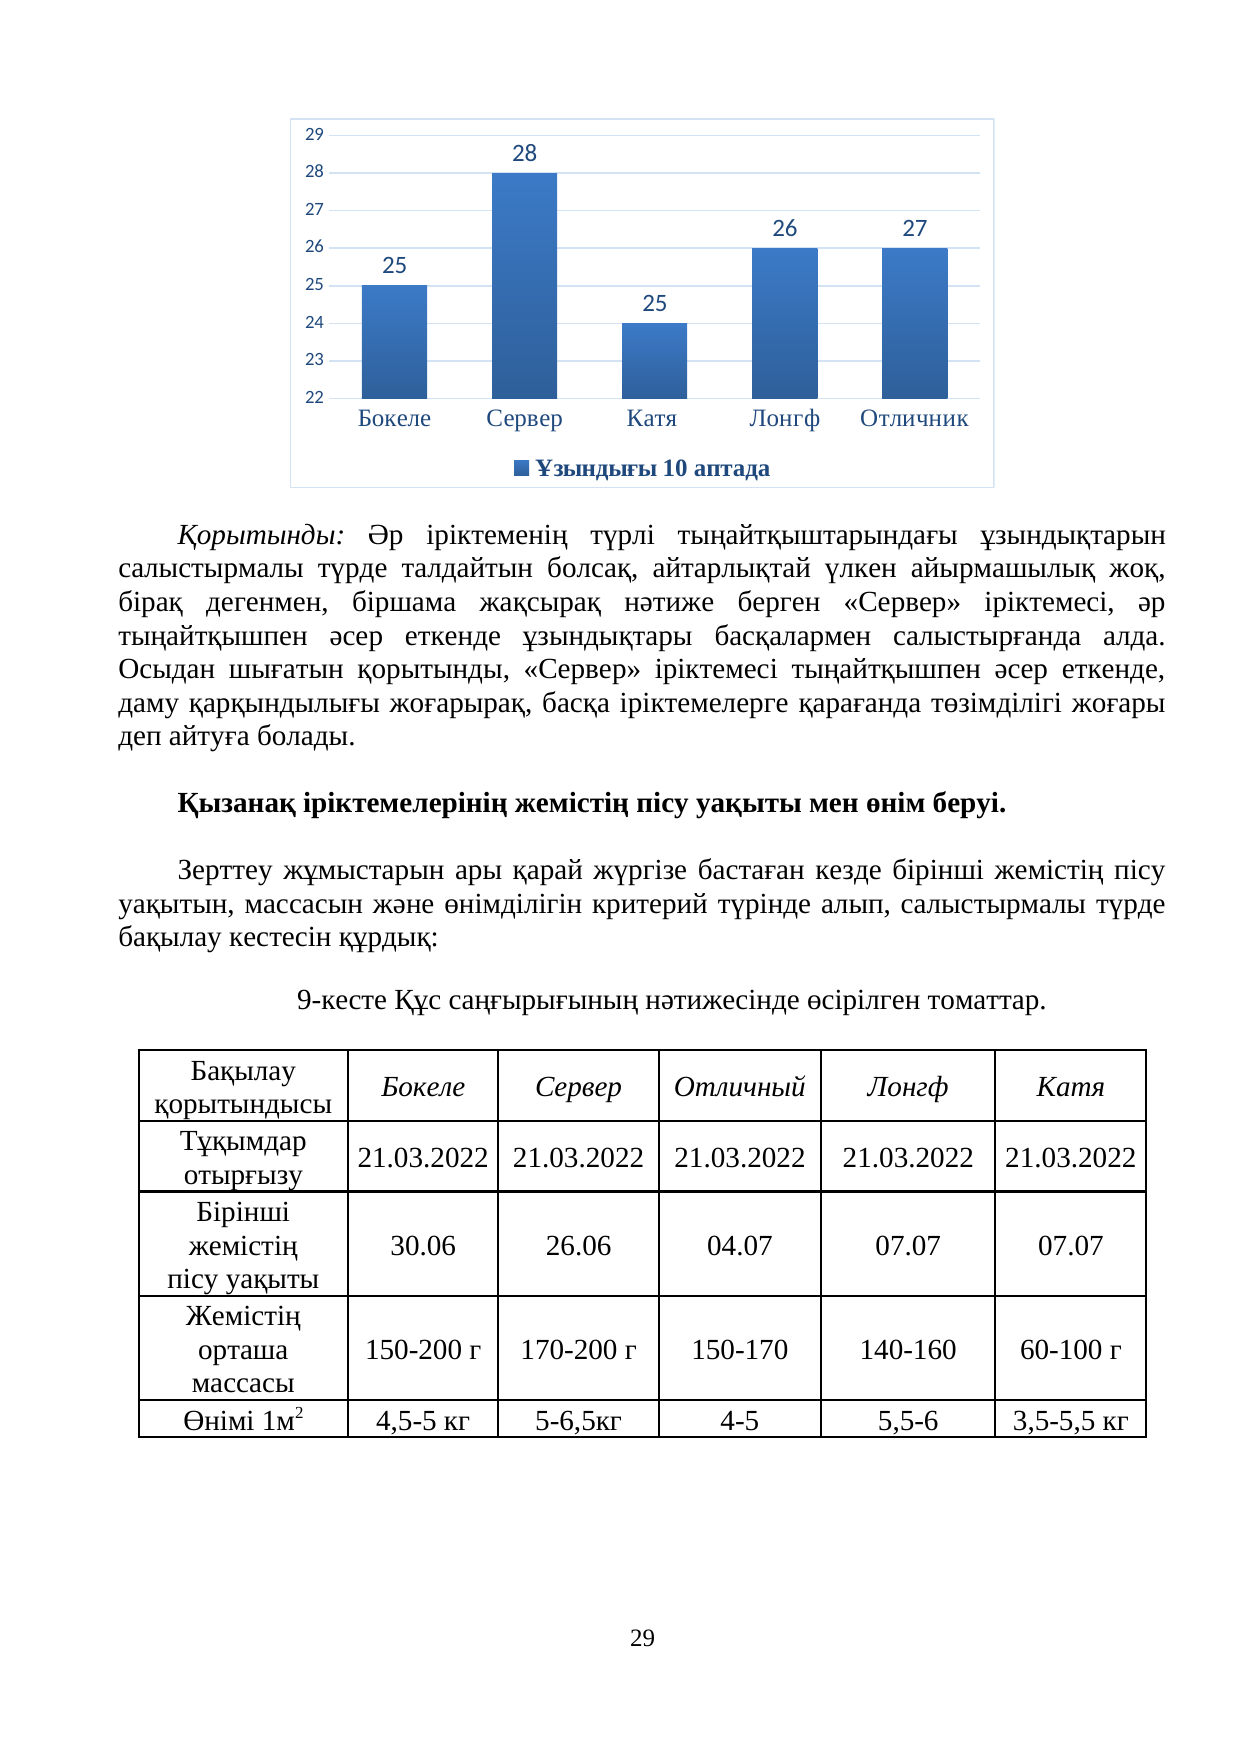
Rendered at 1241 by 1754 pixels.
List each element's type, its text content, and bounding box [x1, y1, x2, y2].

table_header Отличный [660, 1051, 820, 1120]
table_cell 170-200 г [499, 1297, 658, 1399]
table_cell 07.07 [996, 1193, 1145, 1295]
table_cell Жемістің орташа массасы [140, 1297, 347, 1399]
table_cell 04.07 [660, 1193, 820, 1295]
table_cell Тұқымдар отырғызу [140, 1122, 347, 1190]
text Қорытынды: Әр іріктеменің түрлі тыңайтқыштарындағы ұзындықтарын салыстырмалы түрде талдайтын болсақ, айтарлықтай үлкен айырмашылық жоқ, бірақ дегенмен, біршама жақсырақ нәтиже берген «Сервер» іріктемесі, әр тыңайтқышпен әсер еткенде ұзындықтары басқалармен салыстырғанда алда. Осыдан шығатын қорытынды, «Сервер» іріктемесі тыңайтқышпен әсер еткенде, даму қарқындылығы жоғарырақ, басқа іріктемелерге қарағанда төзімділігі жоғары деп айтуға болады. [118, 517, 1166, 752]
text Зерттеу жұмыстарын ары қарай жүргізе бастаған кезде бірінші жемістің пісу уақытын, массасын және өнімділігін критерий түрінде алып, салыстырмалы түрде бақылау кестесін құрдық: [118, 852, 1166, 953]
table_cell 60-100 г [996, 1297, 1145, 1399]
table_cell 07.07 [822, 1193, 994, 1295]
table_header Бақылау қорытындысы [140, 1051, 347, 1120]
table_cell 5-6,5кг [499, 1401, 658, 1436]
table_cell 3,5-5,5 кг [996, 1401, 1145, 1436]
table_cell 140-160 [822, 1297, 994, 1399]
table_cell 21.03.2022 [996, 1122, 1145, 1190]
table_cell Өнімі 1м2 [140, 1401, 347, 1436]
table_header Бокеле [349, 1051, 497, 1120]
table_cell 4-5 [660, 1401, 820, 1436]
text Қызанақ іріктемелерінің жемістің пісу уақыты мен өнім беруі. [118, 785, 1166, 819]
table_cell 26.06 [499, 1193, 658, 1295]
table_header Лонгф [822, 1051, 994, 1120]
table_cell Бірінші жемістің пісу уақыты [140, 1193, 347, 1295]
table_cell 5,5-6 [822, 1401, 994, 1436]
table_header Катя [996, 1051, 1145, 1120]
table_cell 150-170 [660, 1297, 820, 1399]
table_cell 21.03.2022 [822, 1122, 994, 1190]
text 9-кесте Құс саңғырығының нәтижесінде өсірілген томаттар. [118, 982, 1166, 1015]
table_header Сервер [499, 1051, 658, 1120]
table_cell 21.03.2022 [660, 1122, 820, 1190]
table_cell 21.03.2022 [499, 1122, 658, 1190]
table_cell 150-200 г [349, 1297, 497, 1399]
table_cell 21.03.2022 [349, 1122, 497, 1190]
table_cell 30.06 [349, 1193, 497, 1295]
table_cell 4,5-5 кг [349, 1401, 497, 1436]
